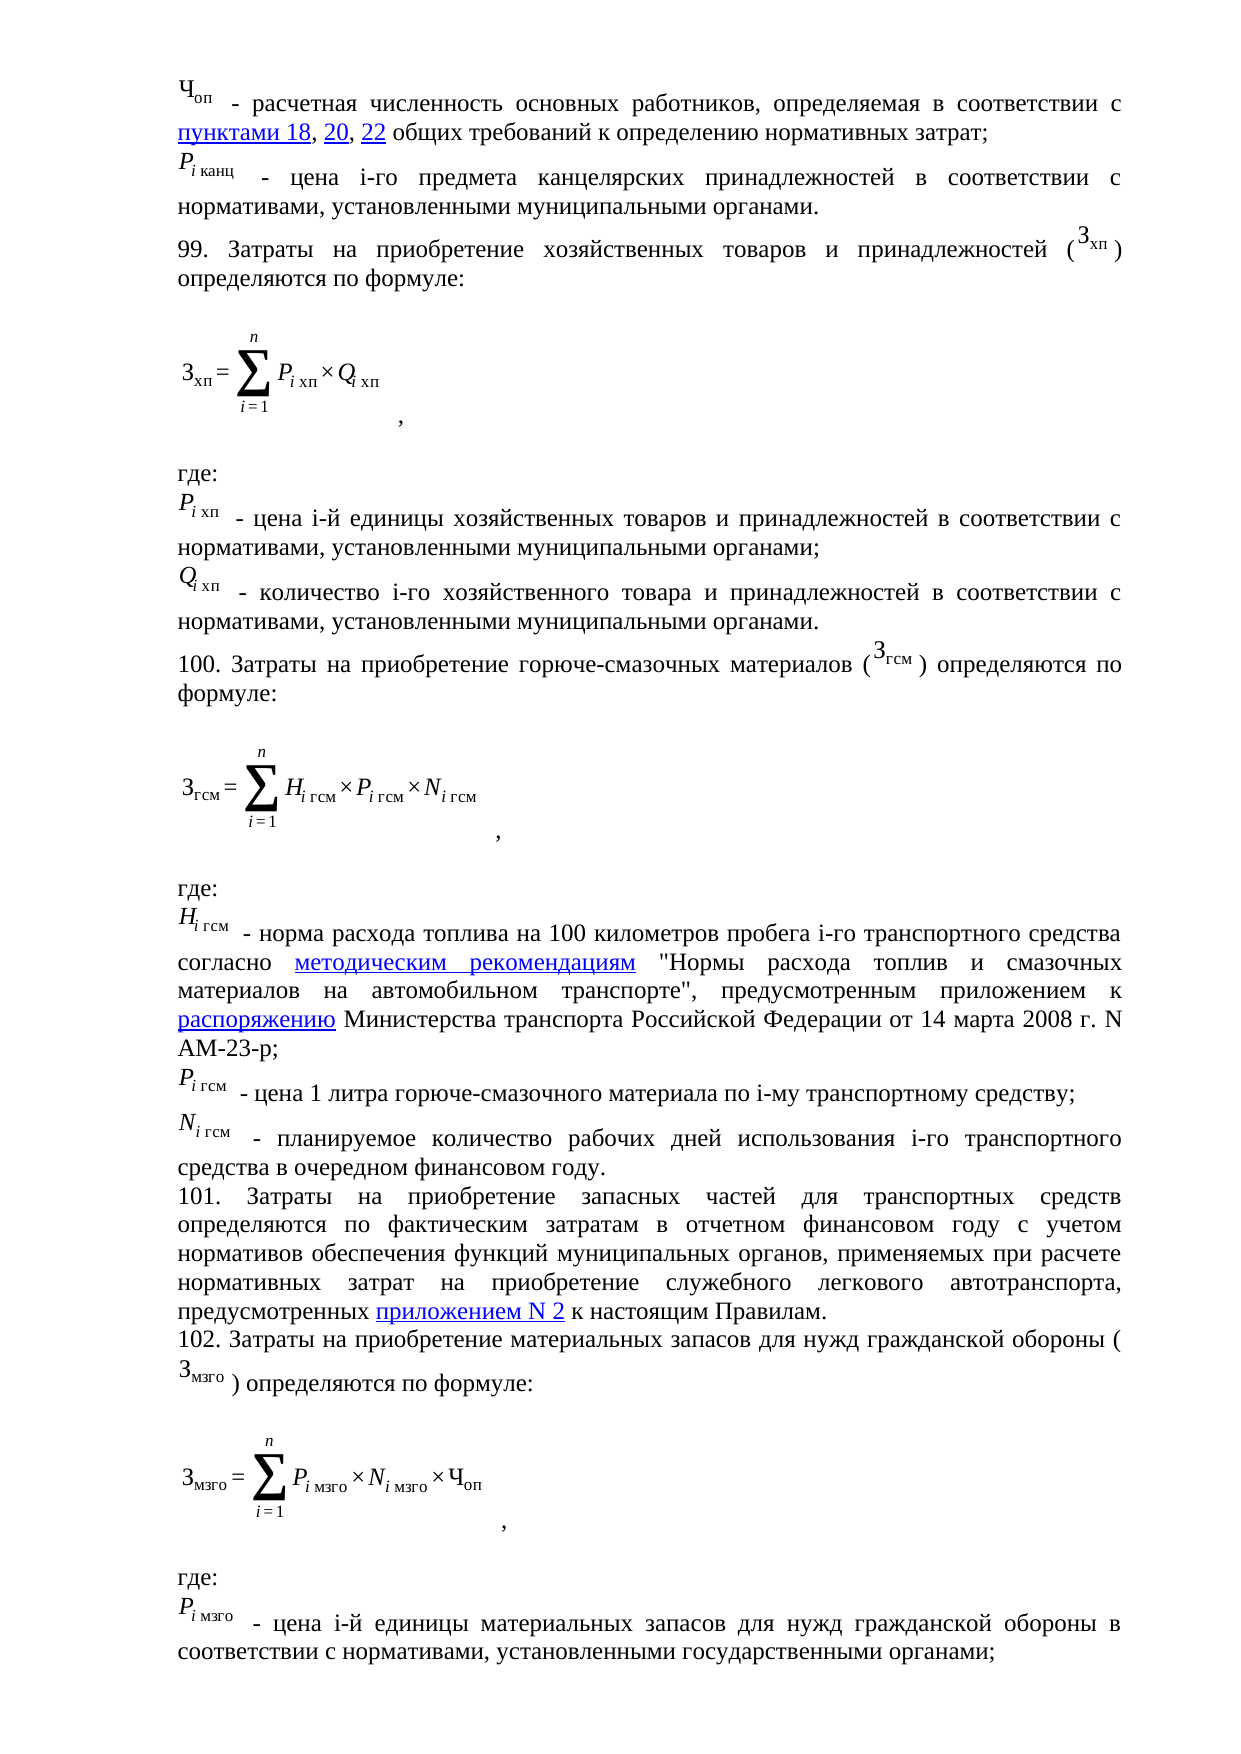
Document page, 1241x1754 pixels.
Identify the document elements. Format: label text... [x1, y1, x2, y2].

text - цена i-й единицы материальных запасов для нужд гражданской обороны в соответствии с нормативами, установленными государственными органами; [177, 1591, 1122, 1665]
text где: [177, 458, 1122, 487]
text , [177, 321, 1122, 429]
text , [177, 1425, 1122, 1534]
text , [177, 735, 1122, 844]
text 101. Затраты на приобретение запасных частей для транспортных средств определяются по фактическим затратам в отчетном финансовом году с учетом нормативов обеспечения функций муниципальных органов, применяемых при расчете нормативных затрат на приобретение служебного легкового автотранспорта, предусмотренных приложением N 2 к настоящим Правилам. [177, 1181, 1122, 1324]
text - норма расхода топлива на пробега i-го транспортного средства согласно методическим рекомендациям "Нормы расхода топлив и смазочных материалов на автомобильном транспорте", предусмотренным приложением к распоряжению Министерства транспорта Российской Федерации от 14 марта . N AM-23-p; [177, 901, 1122, 1062]
text 100. Затраты на приобретение горюче-смазочных материалов () определяются по формуле: [177, 634, 1122, 707]
text - цена i-го предмета канцелярских принадлежностей в соответствии с нормативами, установленными муниципальными органами. [177, 146, 1122, 220]
text 102. Затраты на приобретение материальных запасов для нужд гражданской обороны () определяются по формуле: [177, 1324, 1122, 1397]
text - расчетная численность основных работников, определяемая в соответствии с пунктами 18, 20, 22 общих требований к определению нормативных затрат; [177, 74, 1122, 146]
text где: [177, 1562, 1122, 1591]
text - количество i-го хозяйственного товара и принадлежностей в соответствии с нормативами, установленными муниципальными органами. [177, 561, 1122, 634]
text 99. Затраты на приобретение хозяйственных товаров и принадлежностей () определяются по формуле: [177, 220, 1122, 292]
text - планируемое количество рабочих дней использования i-го транспортного средства в очередном финансовом году. [177, 1107, 1122, 1181]
text - цена i-й единицы хозяйственных товаров и принадлежностей в соответствии с нормативами, установленными муниципальными органами; [177, 487, 1122, 561]
text - цена 1 литра горюче-смазочного материала по i-му транспортному средству; [177, 1062, 1122, 1107]
text где: [177, 873, 1122, 901]
